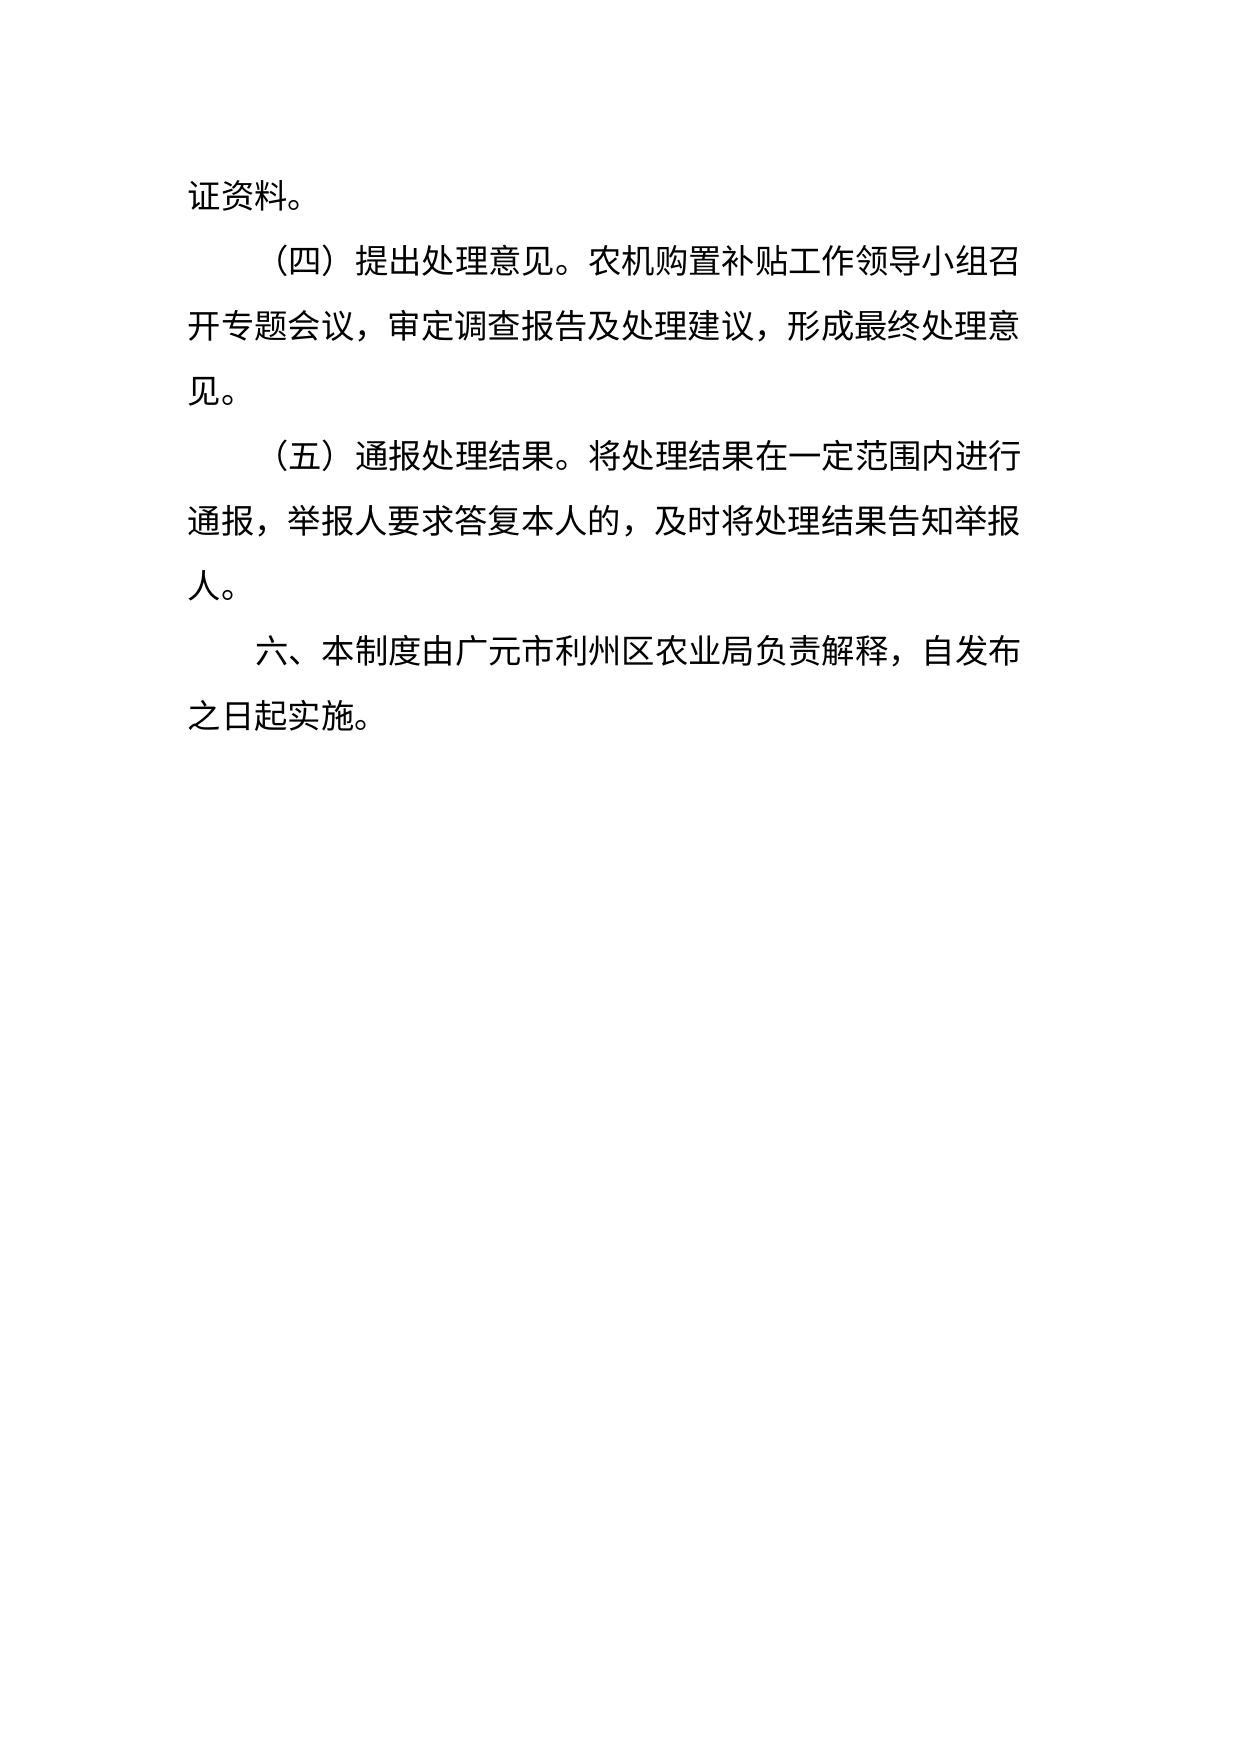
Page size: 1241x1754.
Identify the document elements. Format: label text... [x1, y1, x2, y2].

text （四）提出处理意见。农机购置补贴工作领导小组召开专题会议，审定调查报告及处理建议，形成最终处理意见。 [187, 227, 1053, 422]
text 六、本制度由广元市利州区农业局负责解释，自发布之日起实施。 [187, 617, 1053, 747]
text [187, 162, 1053, 227]
text （五）通报处理结果。将处理结果在一定范围内进行通报，举报人要求答复本人的，及时将处理结果告知举报人。 [187, 422, 1053, 617]
